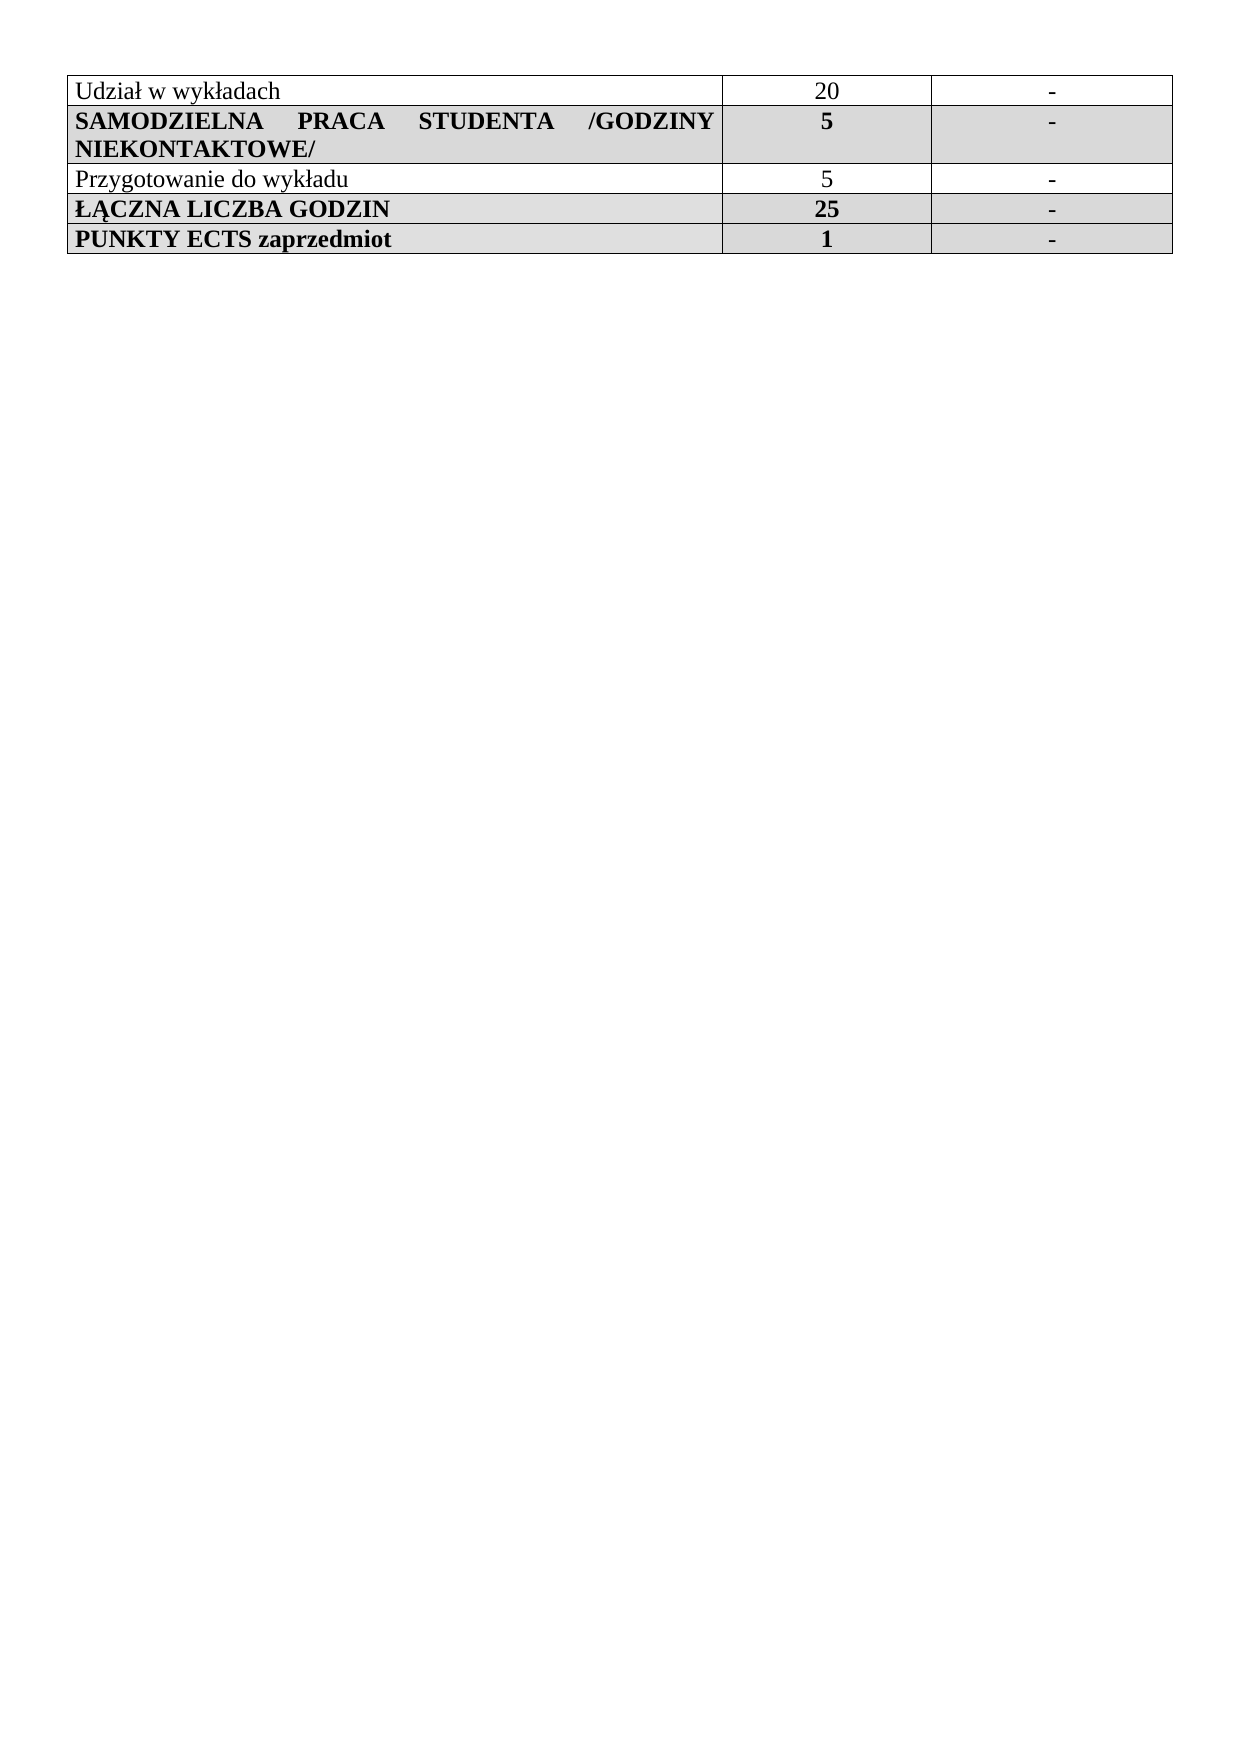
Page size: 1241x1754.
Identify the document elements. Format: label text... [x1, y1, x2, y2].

table_cell - [932, 164, 1172, 193]
table_cell 5 [723, 106, 931, 163]
table_cell - [932, 76, 1172, 105]
table_cell - [932, 224, 1172, 253]
table_cell 25 [723, 194, 931, 223]
table_cell - [932, 194, 1172, 223]
table_cell PUNKTY ECTS zaprzedmiot [68, 224, 722, 253]
table_cell Przygotowanie do wykładu [68, 164, 722, 193]
table_cell 1 [723, 224, 931, 253]
table_cell SAMODZIELNA PRACA STUDENTA /GODZINY NIEKONTAKTOWE/ [68, 106, 722, 163]
table_cell ŁĄCZNA LICZBA GODZIN [68, 194, 722, 223]
table_cell - [932, 106, 1172, 163]
table_cell Udział w wykładach [68, 76, 722, 105]
table_cell 20 [723, 76, 931, 105]
table_cell 5 [723, 164, 931, 193]
